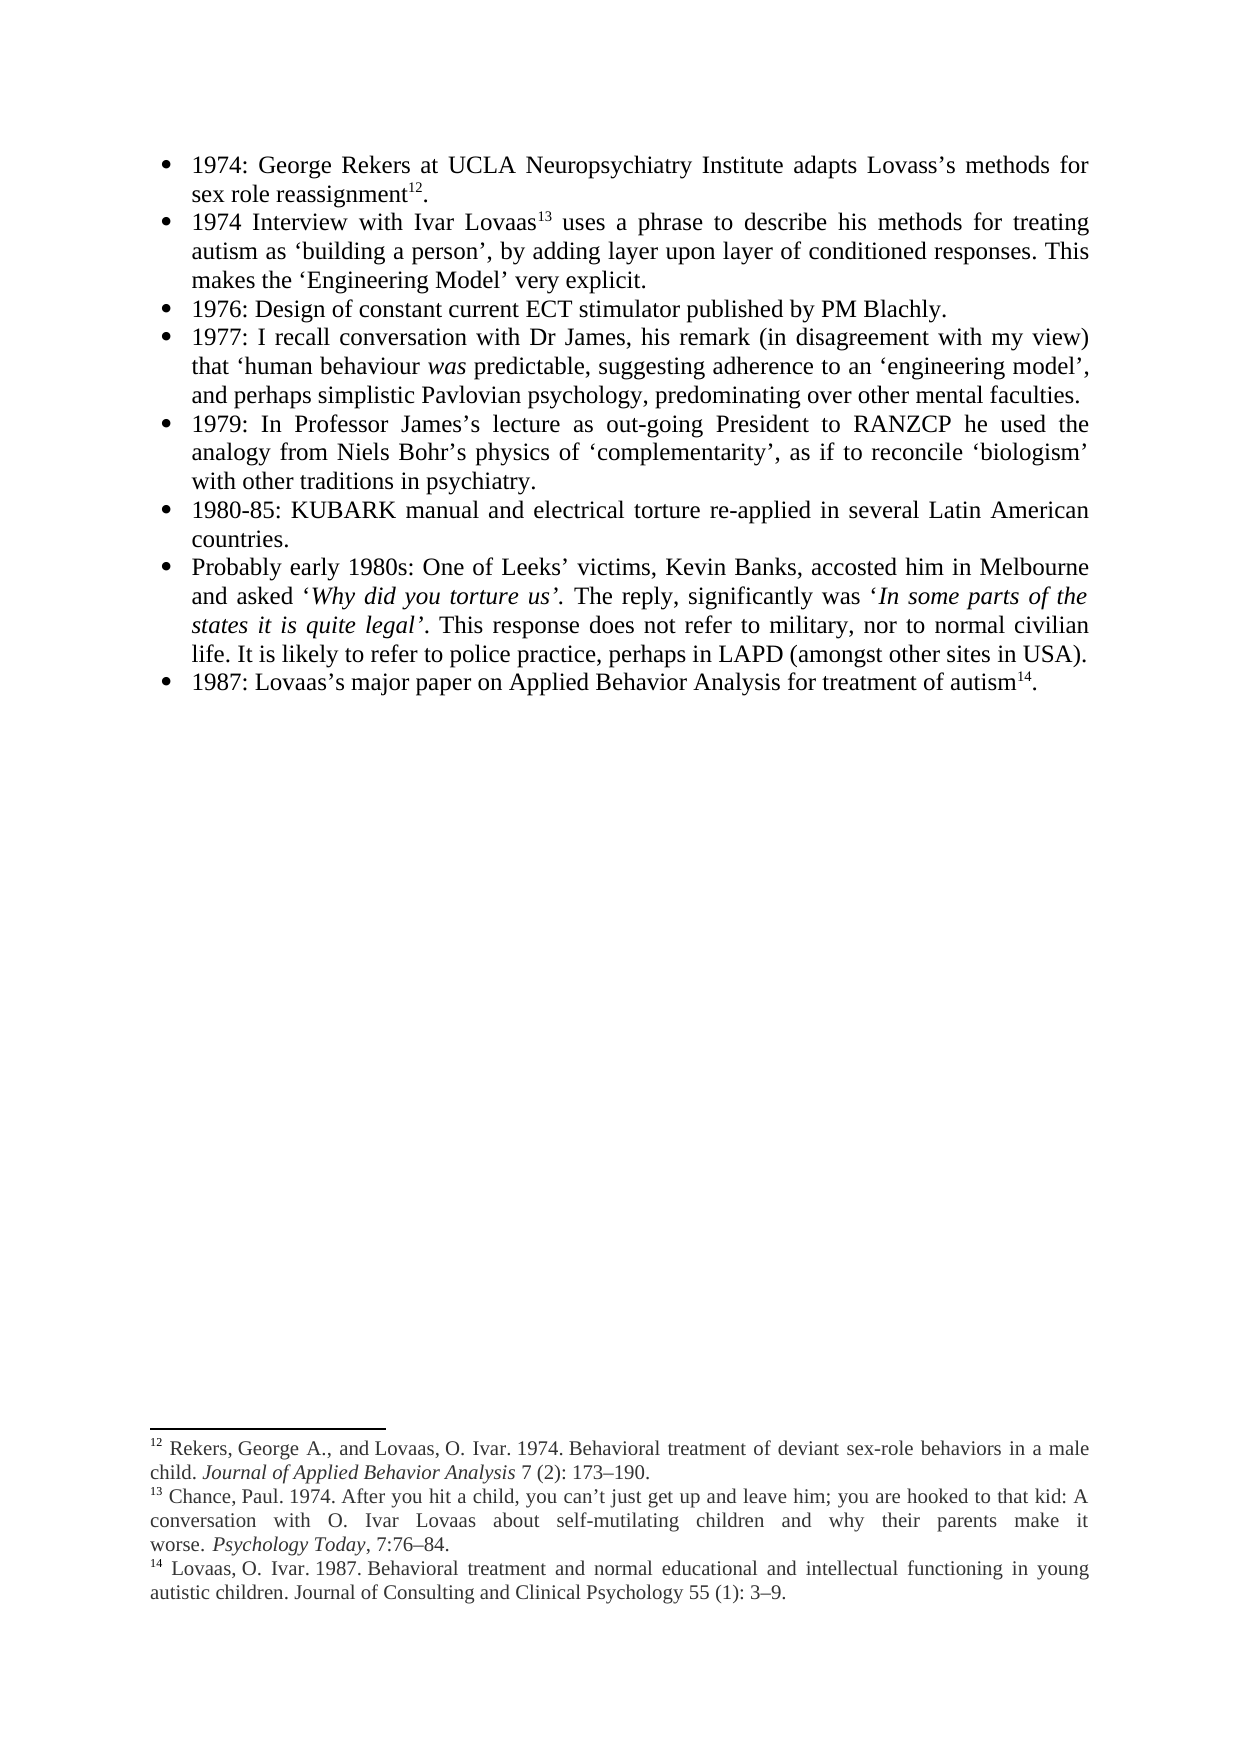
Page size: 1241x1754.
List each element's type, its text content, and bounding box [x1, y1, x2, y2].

list 1974: George Rekers at UCLA Neuropsychiatry Institute adapts Lovass’s methods for sex role reassignment. [162, 150, 1090, 207]
list 1979: In Professor James’s lecture as out-going President to RANZCP he used the analogy from Niels Bohr’s physics of ‘complementarity’, as if to reconcile ‘biologism’ with other traditions in psychiatry. [162, 409, 1090, 495]
list Probably early 1980s: One of Leeks’ victims, Kevin Banks, accosted him in Melbourne and asked ‘Why did you torture us’. The reply, significantly was ‘In some parts of the states it is quite legal’. This response does not refer to military, nor to normal civilian life. It is likely to refer to police practice, perhaps in LAPD (amongst other sites in USA). [162, 552, 1090, 667]
list 1974 Interview with Ivar Lovaas uses a phrase to describe his methods for treating autism as ‘building a person’, by adding layer upon layer of conditioned responses. This makes the ‘Engineering Model’ very explicit. [162, 207, 1090, 294]
list 1976: Design of constant current ECT stimulator published by PM Blachly. [162, 294, 1090, 322]
list 1980-85: KUBARK manual and electrical torture re-applied in several Latin American countries. [162, 495, 1090, 552]
list 1977: I recall conversation with Dr James, his remark (in disagreement with my view) that ‘human behaviour was predictable, suggesting adherence to an ‘engineering model’, and perhaps simplistic Pavlovian psychology, predominating over other mental faculties. [162, 322, 1090, 409]
list 1987: Lovaas’s major paper on Applied Behavior Analysis for treatment of autism. [162, 667, 1090, 696]
